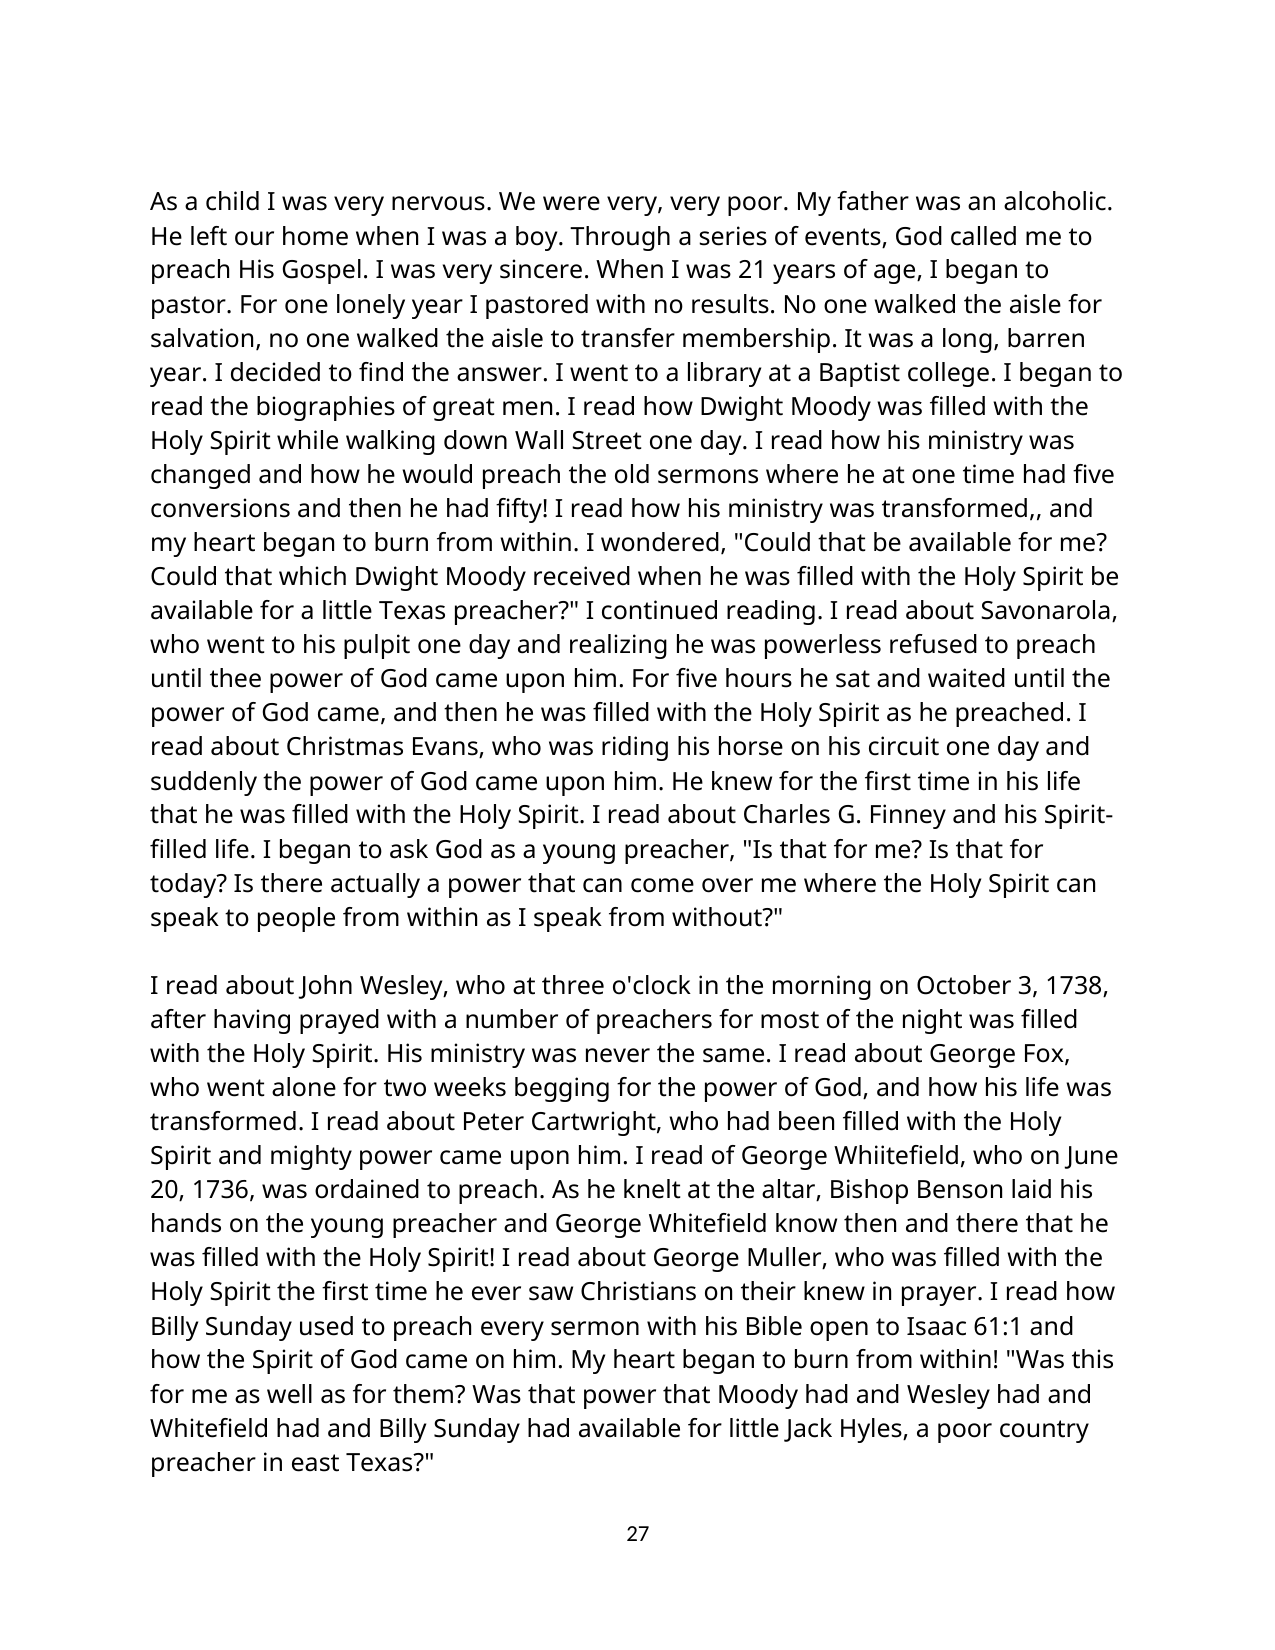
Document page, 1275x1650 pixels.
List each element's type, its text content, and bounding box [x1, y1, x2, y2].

text I read about John Wesley, who at three o'clock in the morning on October 3, 1738, after having prayed with a number of preachers for most of the night was filled with the Holy Spirit. His ministry was never the same. I read about George Fox, who went alone for two weeks begging for the power of God, and how his life was transformed. I read about Peter Cartwright, who had been filled with the Holy Spirit and mighty power came upon him. I read of George Whiitefield, who on June 20, 1736, was ordained to preach. As he knelt at the altar, Bishop Benson laid his hands on the young preacher and George Whitefield know then and there that he was filled with the Holy Spirit! I read about George Muller, who was filled with the Holy Spirit the first time he ever saw Christians on their knew in prayer. I read how Billy Sunday used to preach every sermon with his Bible open to Isaac 61:1 and how the Spirit of God came on him. My heart began to burn from within! "Was this for me as well as for them? Was that power that Moody had and Wesley had and Whitefield had and Billy Sunday had available for little Jack Hyles, a poor country preacher in east Texas?" [150, 967, 1125, 1478]
text As a child I was very nervous. We were very, very poor. My father was an alcoholic. He left our home when I was a boy. Through a series of events, God called me to preach His Gospel. I was very sincere. When I was 21 years of age, I began to pastor. For one lonely year I pastored with no results. No one walked the aisle for salvation, no one walked the aisle to transfer membership. It was a long, barren year. I decided to find the answer. I went to a library at a Baptist college. I began to read the biographies of great men. I read how Dwight Moody was filled with the Holy Spirit while walking down Wall Street one day. I read how his ministry was changed and how he would preach the old sermons where he at one time had five conversions and then he had fifty! I read how his ministry was transformed,, and my heart began to burn from within. I wondered, "Could that be available for me? Could that which Dwight Moody received when he was filled with the Holy Spirit be available for a little Texas preacher?" I continued reading. I read about Savonarola, who went to his pulpit one day and realizing he was powerless refused to preach until thee power of God came upon him. For five hours he sat and waited until the power of God came, and then he was filled with the Holy Spirit as he preached. I read about Christmas Evans, who was riding his horse on his circuit one day and suddenly the power of God came upon him. He knew for the first time in his life that he was filled with the Holy Spirit. I read about Charles G. Finney and his Spirit-filled life. I began to ask God as a young preacher, "Is that for me? Is that for today? Is there actually a power that can come over me where the Holy Spirit can speak to people from within as I speak from without?" [150, 184, 1125, 933]
